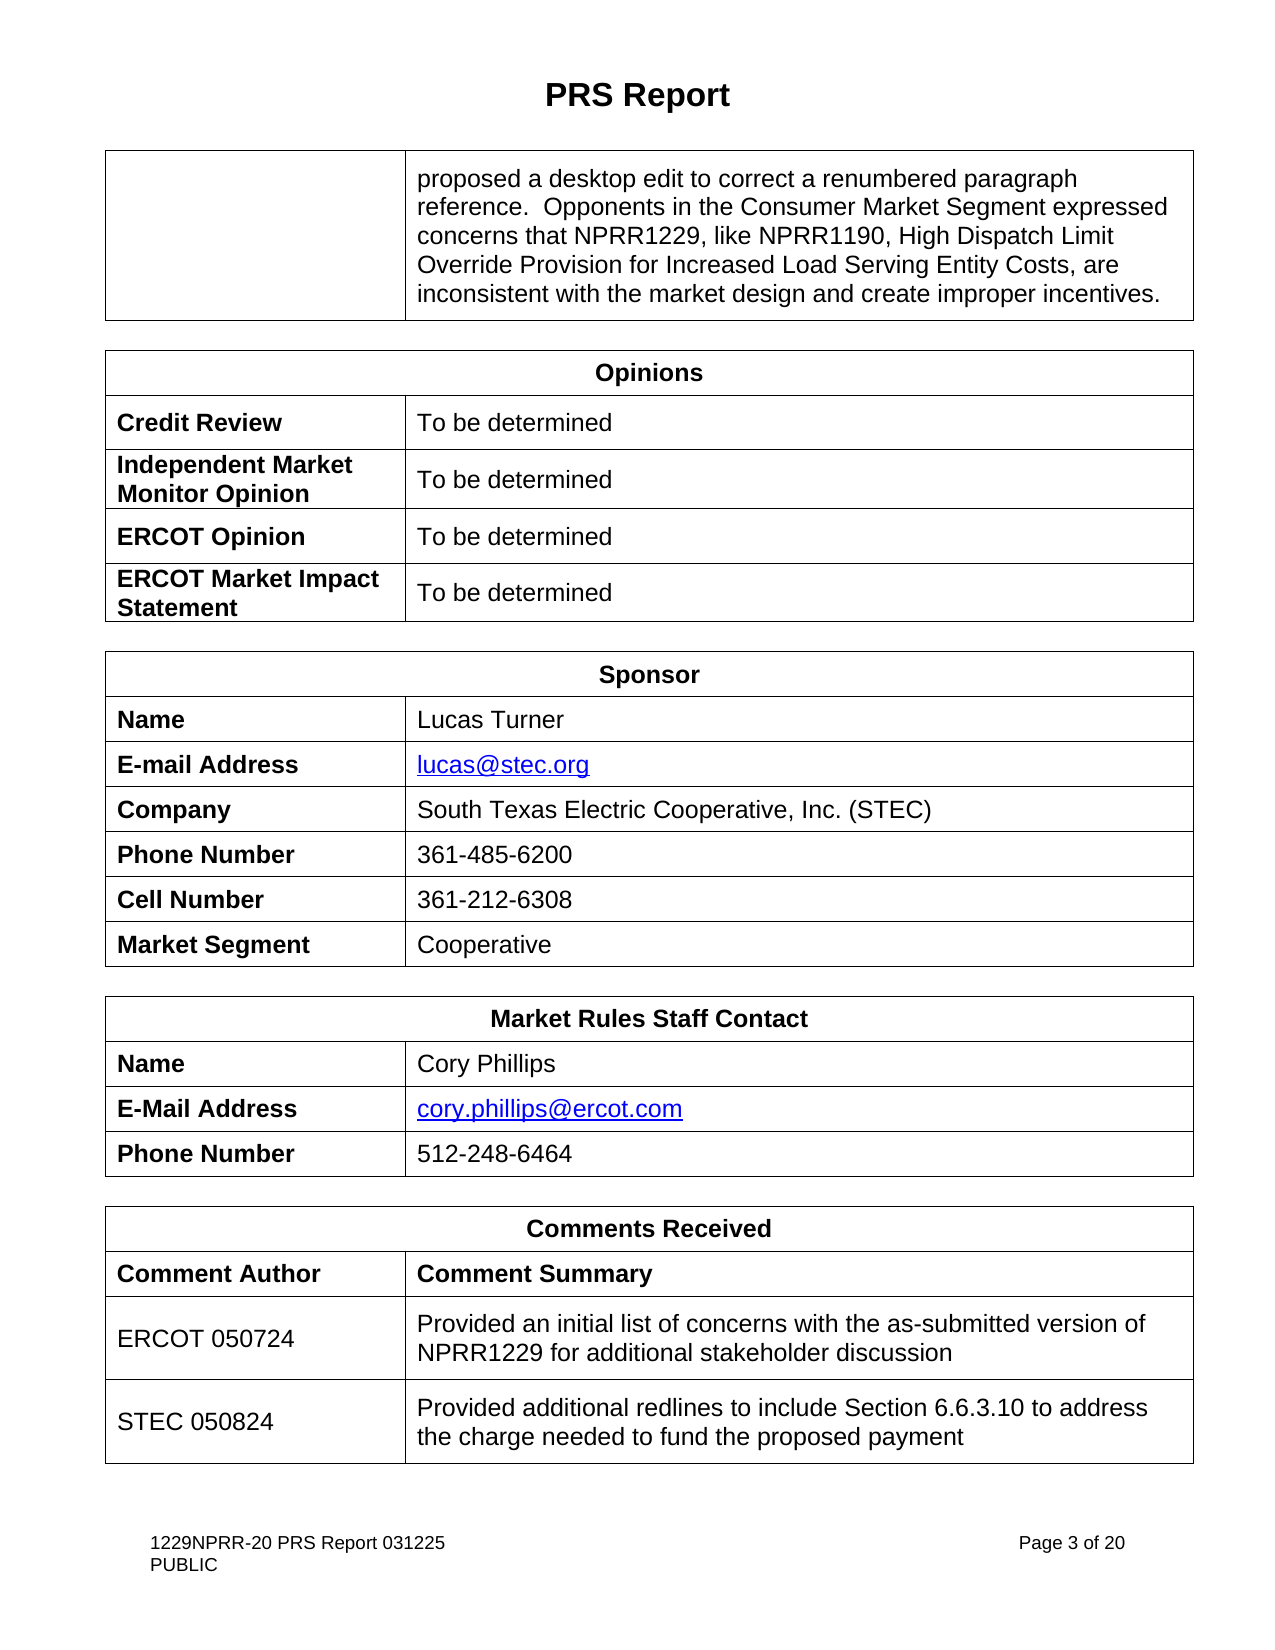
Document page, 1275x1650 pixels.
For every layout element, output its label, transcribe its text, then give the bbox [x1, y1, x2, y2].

table_cell cory.phillips@ercot.com [406, 1087, 1193, 1131]
table_cell 361-212-6308 [406, 877, 1193, 921]
table_cell Cell Number [106, 877, 405, 921]
table_cell 512-248-6464 [406, 1132, 1193, 1176]
table_cell Credit Review [106, 396, 405, 449]
table_cell Phone Number [106, 1132, 405, 1176]
table_cell Comment Summary [406, 1252, 1193, 1296]
table_cell Cory Phillips [406, 1042, 1193, 1086]
table_cell Provided additional redlines to include Section 6.6.3.10 to address the charge needed to fund the proposed payment [406, 1380, 1193, 1463]
table_cell Company [106, 787, 405, 831]
table_cell Lucas Turner [406, 697, 1193, 741]
table_header Market Rules Staff Contact [106, 997, 1193, 1041]
table_cell ERCOT Opinion [106, 509, 405, 563]
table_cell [106, 151, 405, 320]
table_cell lucas@stec.org [406, 742, 1193, 786]
table_cell E-Mail Address [106, 1087, 405, 1131]
table_cell Comment Author [106, 1252, 405, 1296]
table_cell 361-485-6200 [406, 832, 1193, 876]
table_cell Name [106, 1042, 405, 1086]
table_cell ERCOT Market Impact Statement [106, 564, 405, 621]
table_cell E-mail Address [106, 742, 405, 786]
table_cell Cooperative [406, 922, 1193, 966]
table_cell Independent Market Monitor Opinion [106, 450, 405, 508]
table_cell To be determined [406, 564, 1193, 621]
table_cell Phone Number [106, 832, 405, 876]
table_header Comments Received [106, 1207, 1193, 1251]
table_cell South Texas Electric Cooperative, Inc. (STEC) [406, 787, 1193, 831]
table_header Opinions [106, 351, 1193, 394]
table_cell To be determined [406, 396, 1193, 449]
table_cell ERCOT 050724 [106, 1297, 405, 1379]
table_cell To be determined [406, 509, 1193, 563]
table_cell Name [106, 697, 405, 741]
table_cell Market Segment [106, 922, 405, 966]
table_header Sponsor [106, 652, 1193, 696]
table_cell Provided an initial list of concerns with the as-submitted version of NPRR1229 for additional stakeholder discussion [406, 1297, 1193, 1379]
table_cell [406, 151, 1193, 320]
table_cell STEC 050824 [106, 1380, 405, 1463]
table_cell To be determined [406, 450, 1193, 508]
